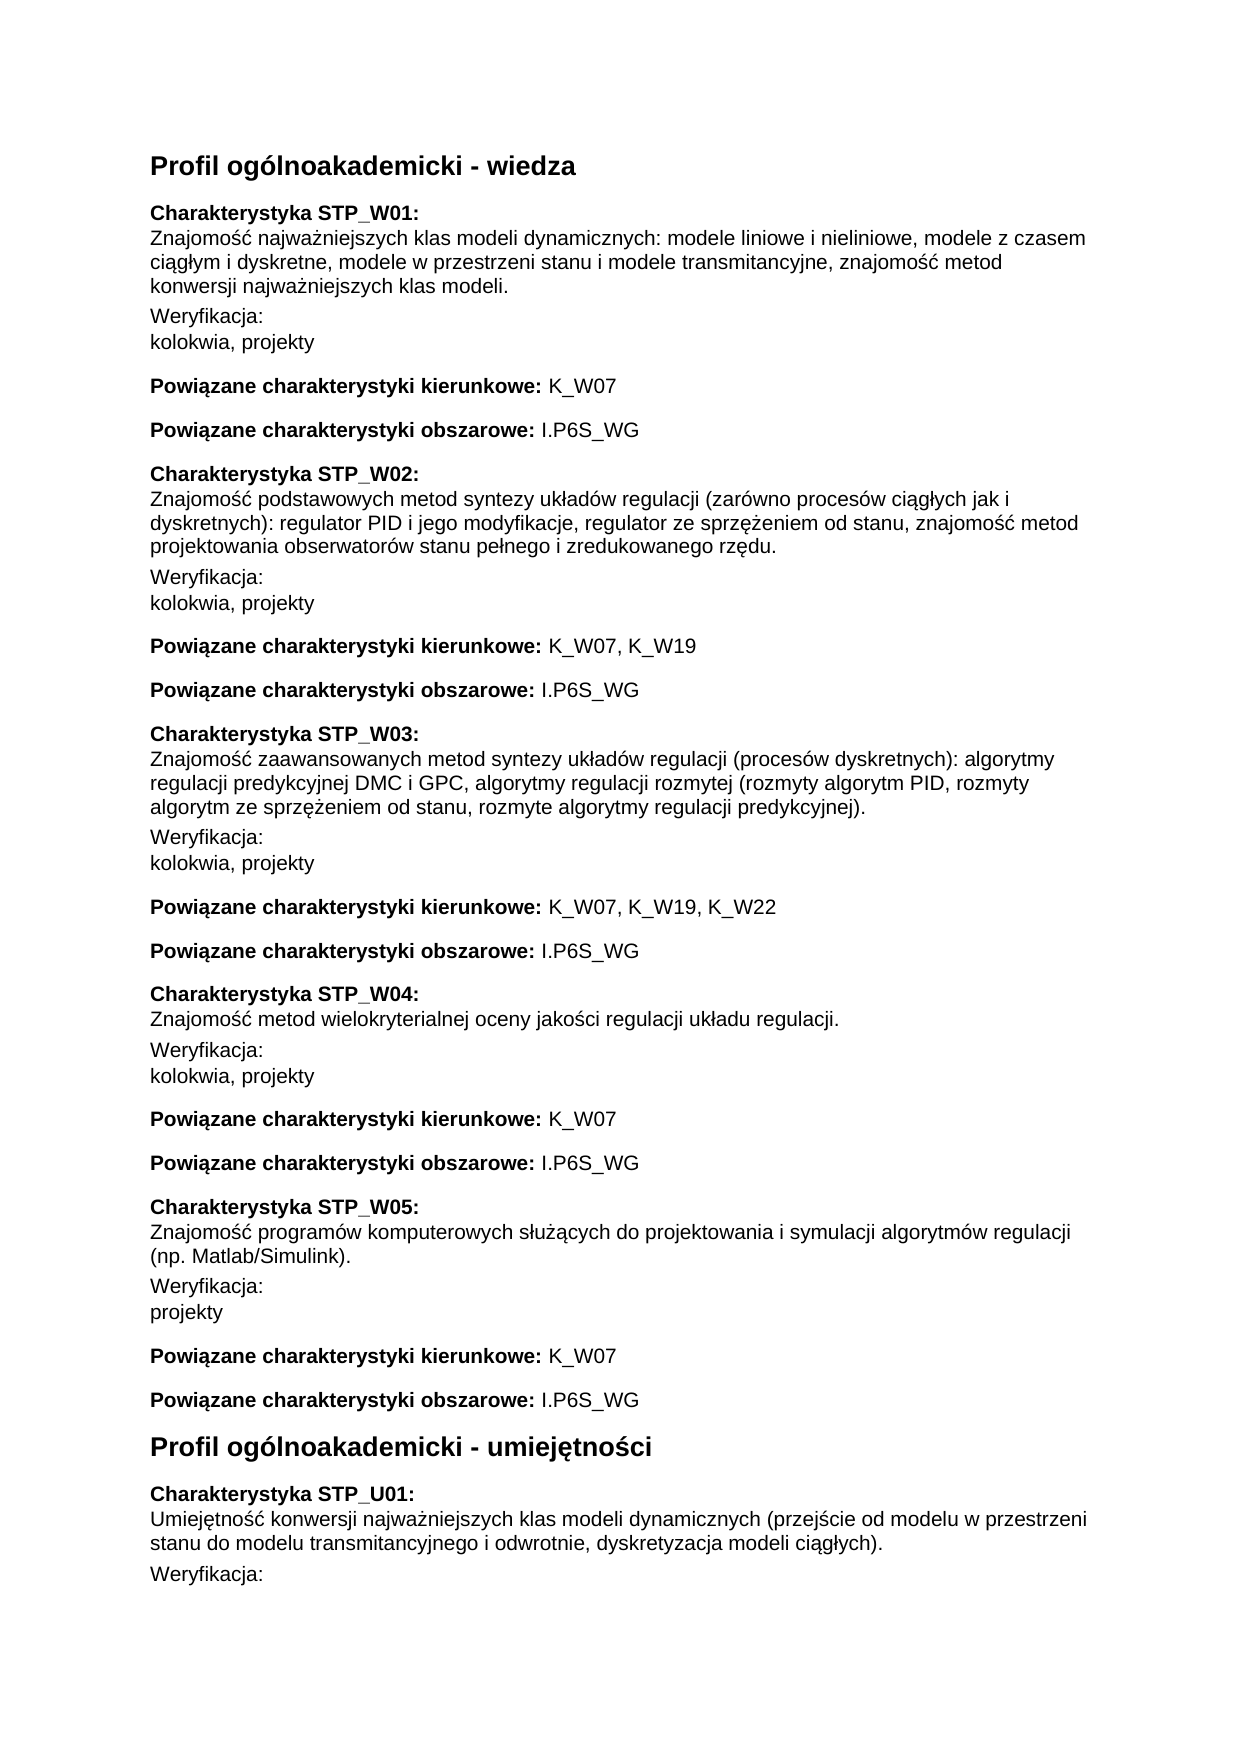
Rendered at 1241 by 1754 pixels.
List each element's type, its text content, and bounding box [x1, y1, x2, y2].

text Umiejętność konwersji najważniejszych klas modeli dynamicznych (przejście od modelu w przestrzeni stanu do modelu transmitancyjnego i odwrotnie, dyskretyzacja modeli ciągłych). [150, 1507, 1090, 1555]
subtitle Profil ogólnoakademicki - umiejętności [150, 1431, 1090, 1462]
text Charakterystyka STP_W05: [150, 1195, 1090, 1219]
text Charakterystyka STP_W04: [150, 982, 1090, 1006]
text Weryfikacja: [150, 1561, 1090, 1585]
text Powiązane charakterystyki obszarowe: I.P6S_WG [150, 678, 1090, 702]
text Charakterystyka STP_U01: [150, 1482, 1090, 1506]
text Znajomość najważniejszych klas modeli dynamicznych: modele liniowe i nieliniowe, modele z czasem ciągłym i dyskretne, modele w przestrzeni stanu i modele transmitancyjne, znajomość metod konwersji najważniejszych klas modeli. [150, 226, 1090, 298]
text Powiązane charakterystyki kierunkowe: K_W07 [150, 1344, 1090, 1368]
text kolokwia, projekty [150, 851, 1090, 875]
text kolokwia, projekty [150, 330, 1090, 354]
text Weryfikacja: [150, 1274, 1090, 1298]
text Powiązane charakterystyki obszarowe: I.P6S_WG [150, 418, 1090, 442]
text Charakterystyka STP_W03: [150, 722, 1090, 746]
text Weryfikacja: [150, 304, 1090, 328]
text kolokwia, projekty [150, 1063, 1090, 1087]
text Charakterystyka STP_W02: [150, 461, 1090, 485]
text Znajomość zaawansowanych metod syntezy układów regulacji (procesów dyskretnych): algorytmy regulacji predykcyjnej DMC i GPC, algorytmy regulacji rozmytej (rozmyty algorytm PID, rozmyty algorytm ze sprzężeniem od stanu, rozmyte algorytmy regulacji predykcyjnej). [150, 747, 1090, 819]
text projekty [150, 1300, 1090, 1324]
text Powiązane charakterystyki kierunkowe: K_W07 [150, 1107, 1090, 1131]
text Powiązane charakterystyki kierunkowe: K_W07, K_W19, K_W22 [150, 895, 1090, 919]
text Znajomość programów komputerowych służących do projektowania i symulacji algorytmów regulacji (np. Matlab/Simulink). [150, 1220, 1090, 1268]
text kolokwia, projekty [150, 591, 1090, 614]
text Powiązane charakterystyki kierunkowe: K_W07 [150, 374, 1090, 398]
text Powiązane charakterystyki kierunkowe: K_W07, K_W19 [150, 634, 1090, 658]
text Powiązane charakterystyki obszarowe: I.P6S_WG [150, 1151, 1090, 1175]
text Charakterystyka STP_W01: [150, 201, 1090, 225]
text Weryfikacja: [150, 1037, 1090, 1061]
text Weryfikacja: [150, 564, 1090, 588]
subtitle Profil ogólnoakademicki - wiedza [150, 150, 1090, 181]
text Znajomość metod wielokryterialnej oceny jakości regulacji układu regulacji. [150, 1007, 1090, 1031]
text Powiązane charakterystyki obszarowe: I.P6S_WG [150, 938, 1090, 962]
text Weryfikacja: [150, 825, 1090, 849]
text Powiązane charakterystyki obszarowe: I.P6S_WG [150, 1387, 1090, 1411]
text Znajomość podstawowych metod syntezy układów regulacji (zarówno procesów ciągłych jak i dyskretnych): regulator PID i jego modyfikacje, regulator ze sprzężeniem od stanu, znajomość metod projektowania obserwatorów stanu pełnego i zredukowanego rzędu. [150, 486, 1090, 558]
